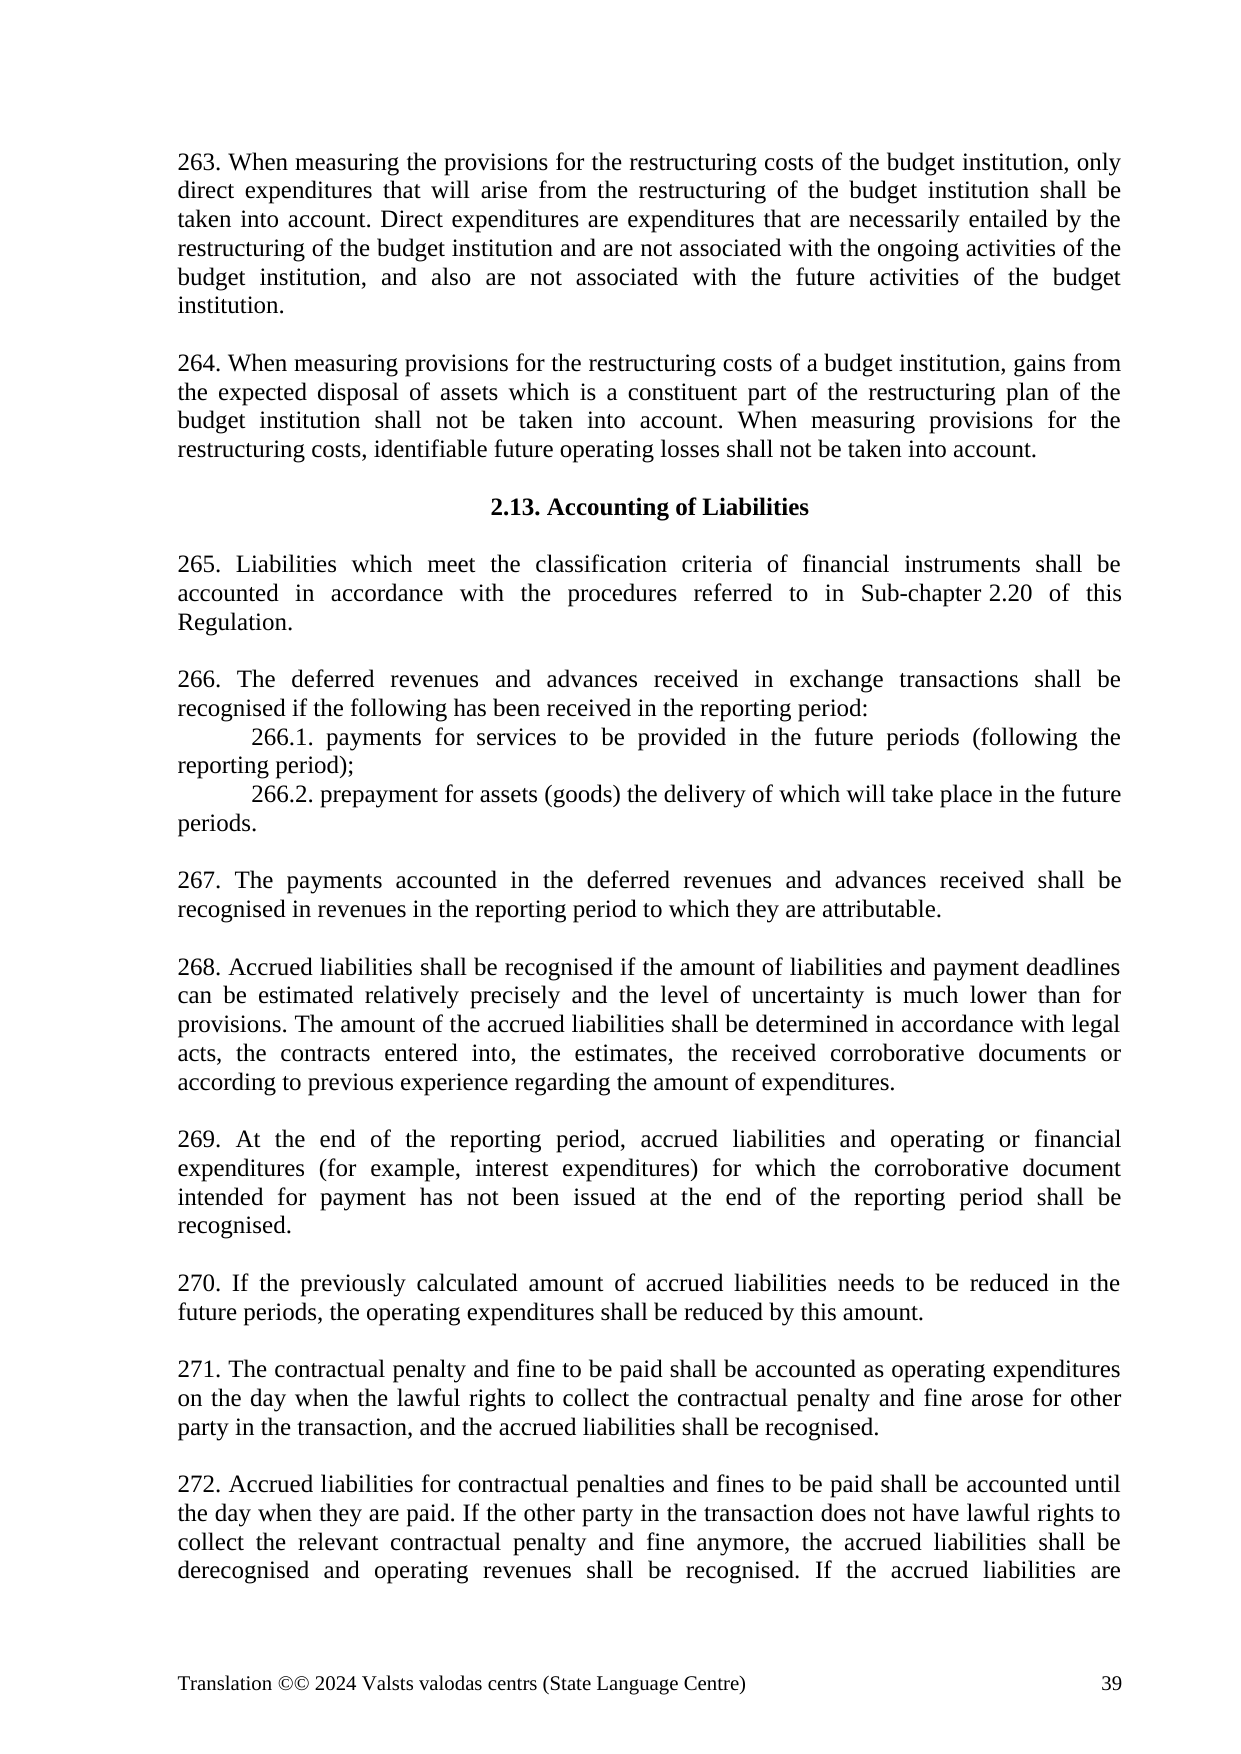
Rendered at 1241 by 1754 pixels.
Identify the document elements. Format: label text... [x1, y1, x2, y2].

text 266. The deferred revenues and advances received in exchange transactions shall be recognised if the following has been received in the reporting period: [177, 664, 1122, 722]
text 264. When measuring provisions for the restructuring costs of a budget institution, gains from the expected disposal of assets which is a constituent part of the restructuring plan of the budget institution shall not be taken into account. When measuring provisions for the restructuring costs, identifiable future operating losses shall not be taken into account. [177, 348, 1122, 463]
text 269. At the end of the reporting period, accrued liabilities and operating or financial expenditures (for example, interest expenditures) for which the corroborative document intended for payment has not been issued at the end of the reporting period shall be recognised. [177, 1124, 1122, 1239]
text 266.2. prepayment for assets (goods) the delivery of which will take place in the future periods. [177, 779, 1122, 837]
text 268. Accrued liabilities shall be recognised if the amount of liabilities and payment deadlines can be estimated relatively precisely and the level of uncertainty is much lower than for provisions. The amount of the accrued liabilities shall be determined in accordance with legal acts, the contracts entered into, the estimates, the received corroborative documents or according to previous experience regarding the amount of expenditures. [177, 952, 1122, 1096]
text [177, 1469, 1122, 1584]
text 266.1. payments for services to be provided in the future periods (following the reporting period); [177, 722, 1122, 779]
text 263. When measuring the provisions for the restructuring costs of the budget institution, only direct expenditures that will arise from the restructuring of the budget institution shall be taken into account. Direct expenditures are expenditures that are necessarily entailed by the restructuring of the budget institution and are not associated with the ongoing activities of the budget institution, and also are not associated with the future activities of the budget institution. [177, 147, 1122, 319]
text 2.13. Accounting of Liabilities [177, 492, 1122, 521]
text 265. Liabilities which meet the classification criteria of financial instruments shall be accounted in accordance with the procedures referred to in Sub-chapter 2.20 of this Regulation. [177, 549, 1122, 636]
text 271. The contractual penalty and fine to be paid shall be accounted as operating expenditures on the day when the lawful rights to collect the contractual penalty and fine arose for other party in the transaction, and the accrued liabilities shall be recognised. [177, 1354, 1122, 1441]
text 270. If the previously calculated amount of accrued liabilities needs to be reduced in the future periods, the operating expenditures shall be reduced by this amount. [177, 1268, 1122, 1326]
text 267. The payments accounted in the deferred revenues and advances received shall be recognised in revenues in the reporting period to which they are attributable. [177, 866, 1122, 923]
